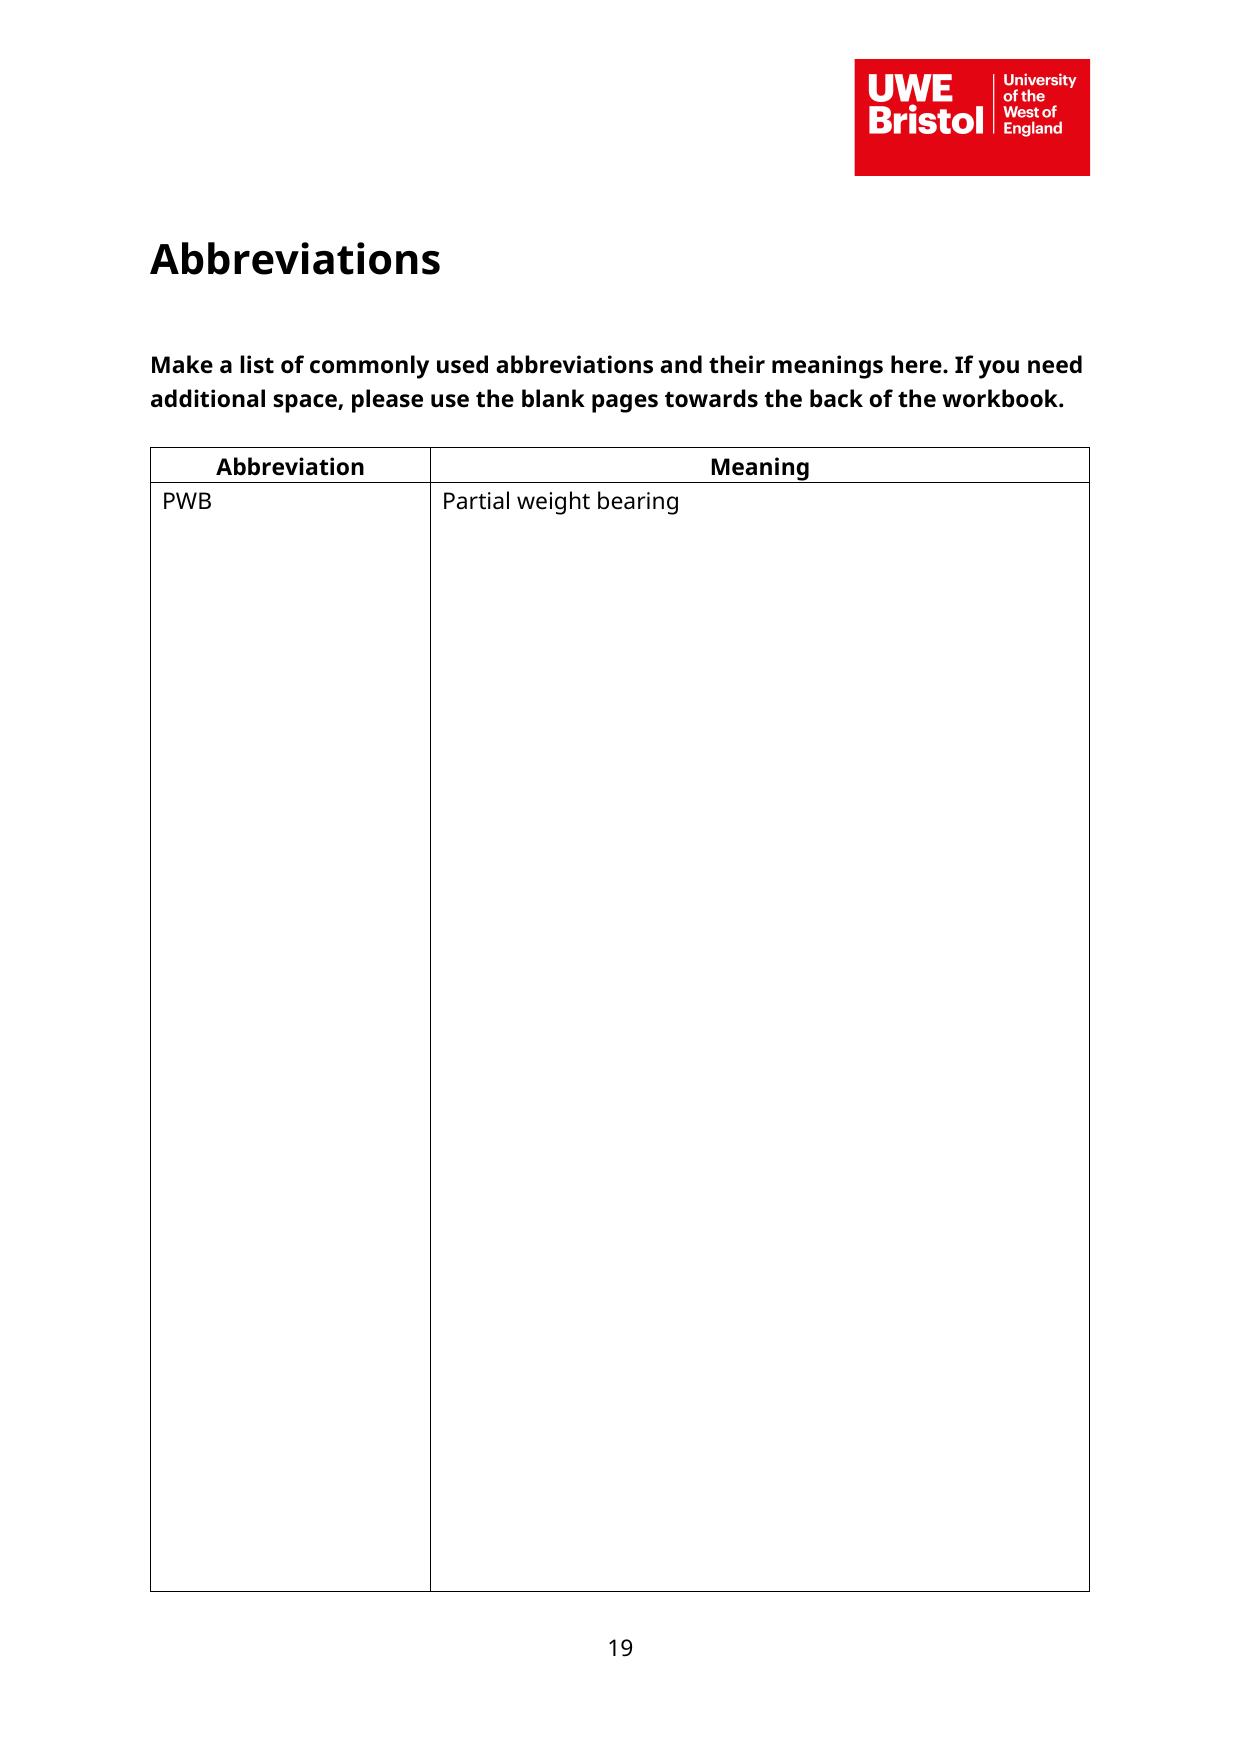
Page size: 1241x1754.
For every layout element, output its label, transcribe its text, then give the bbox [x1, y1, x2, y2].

table_cell Partial weight bearing [431, 483, 1089, 1591]
picture [854, 59, 1091, 176]
table_header Abbreviation [151, 448, 430, 482]
text Make a list of commonly used abbreviations and their meanings here. If you need additional space, please use the blank pages towards the back of the workbook. [150, 347, 1090, 414]
table_cell PWB [151, 483, 430, 1591]
subtitle Abbreviations [150, 234, 1090, 284]
table_header Meaning [431, 448, 1089, 482]
